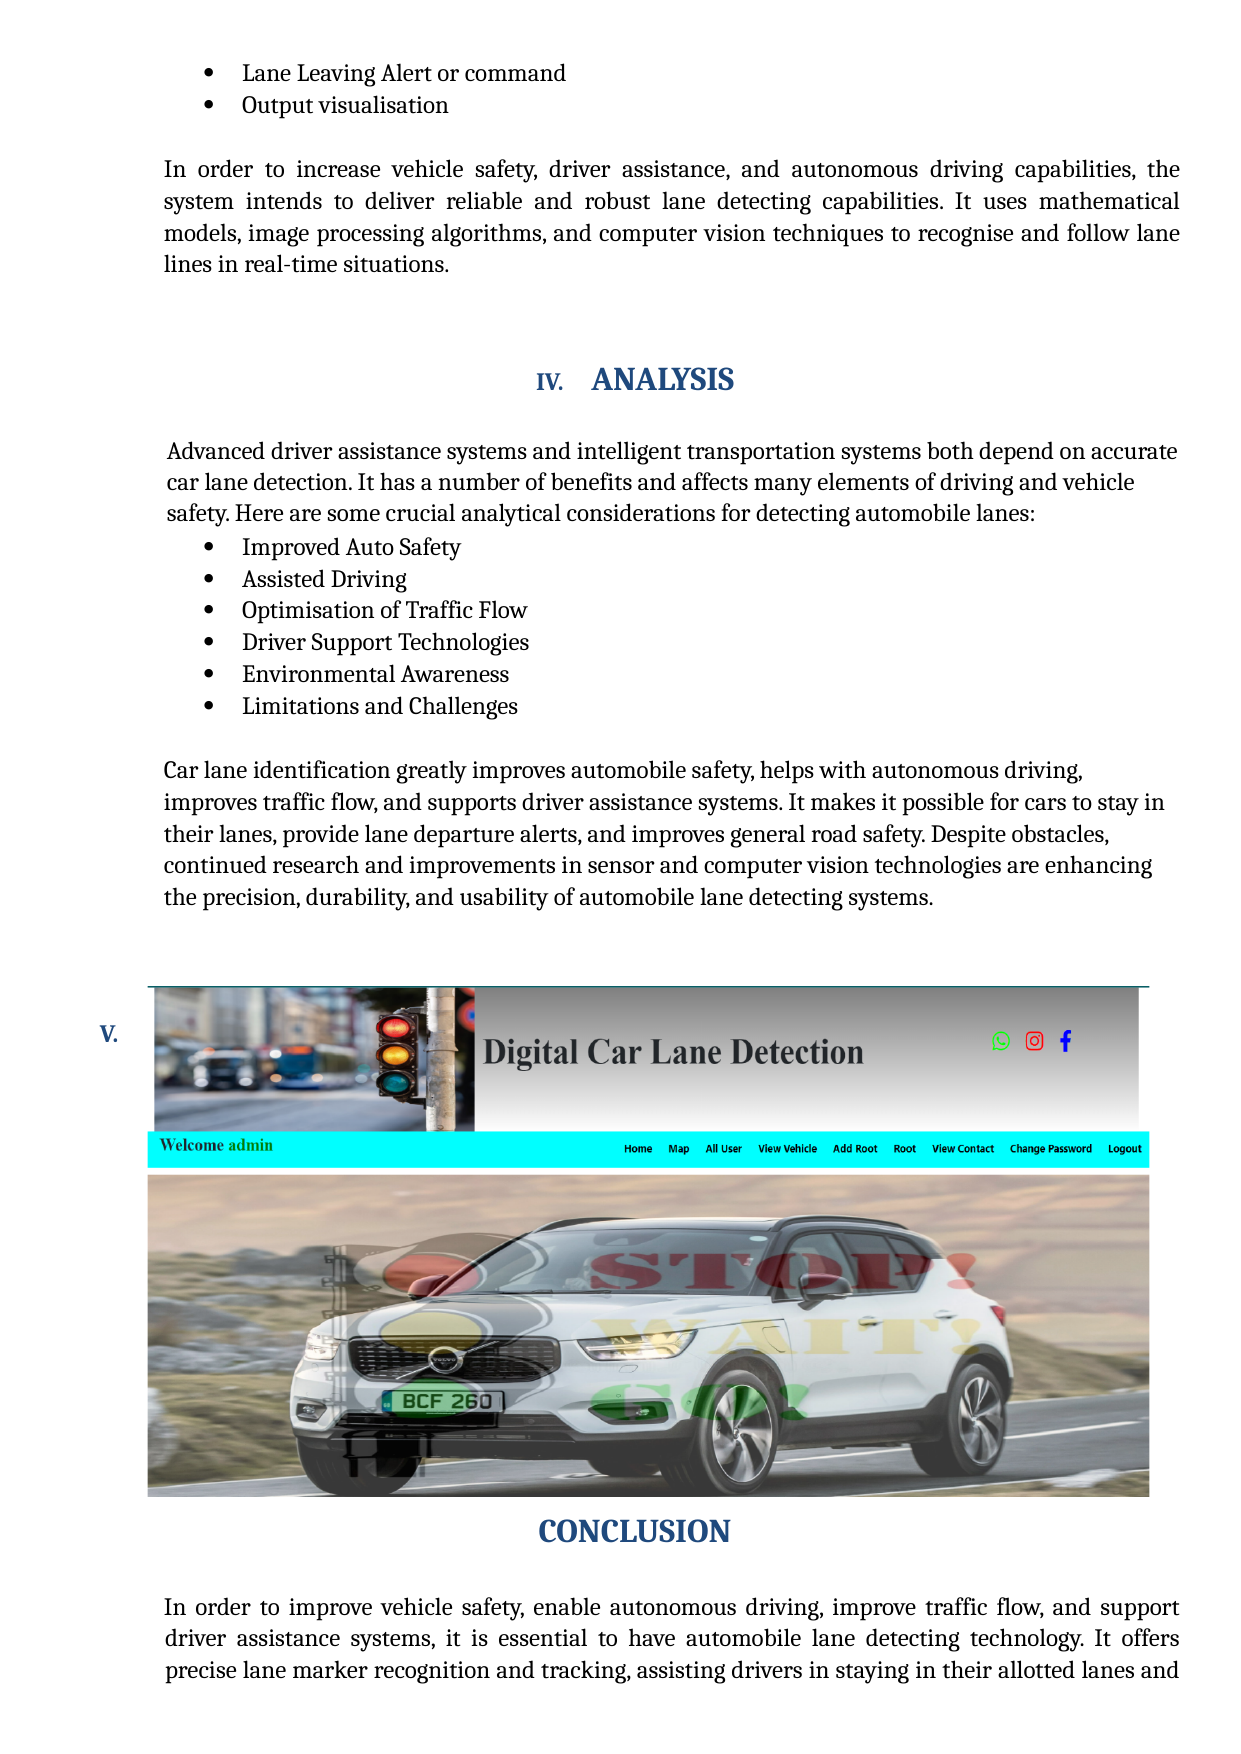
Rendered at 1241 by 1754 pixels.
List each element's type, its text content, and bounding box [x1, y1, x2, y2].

list Improved Auto Safety [204, 533, 1181, 561]
subtitle Advanced driver assistance systems and intelligent transportation systems both depend on accurate car lane detection. It has a number of benefits and affects many elements of driving and vehicle safety. Here are some crucial analytical considerations for detecting automobile lanes: [167, 437, 1181, 528]
list In order to increase vehicle safety, driver assistance, and autonomous driving capabilities, the system intends to deliver reliable and robust lane detecting capabilities. It uses mathematical models, image processing algorithms, and computer vision techniques to recognise and follow lane lines in real-time situations. [164, 155, 1181, 279]
subtitle IV. ANALYSIS [89, 360, 1181, 399]
list Optimisation of Traffic Flow [204, 596, 1181, 625]
list Limitations and Challenges [204, 692, 1181, 721]
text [164, 1592, 1181, 1685]
list Lane Leaving Alert or command [204, 59, 1181, 88]
picture [146, 986, 1148, 1495]
list Output visualisation [204, 91, 1181, 120]
list Car lane identification greatly improves automobile safety, helps with autonomous driving, improves traffic flow, and supports driver assistance systems. It makes it possible for cars to stay in their lanes, provide lane departure alerts, and improves general road safety. Despite obstacles, continued research and improvements in sensor and computer vision technologies are enhancing the precision, durability, and usability of automobile lane detecting systems. [164, 756, 1181, 912]
list Assisted Driving [204, 564, 1181, 593]
list Driver Support Technologies [204, 628, 1181, 657]
list Environmental Awareness [204, 660, 1181, 689]
